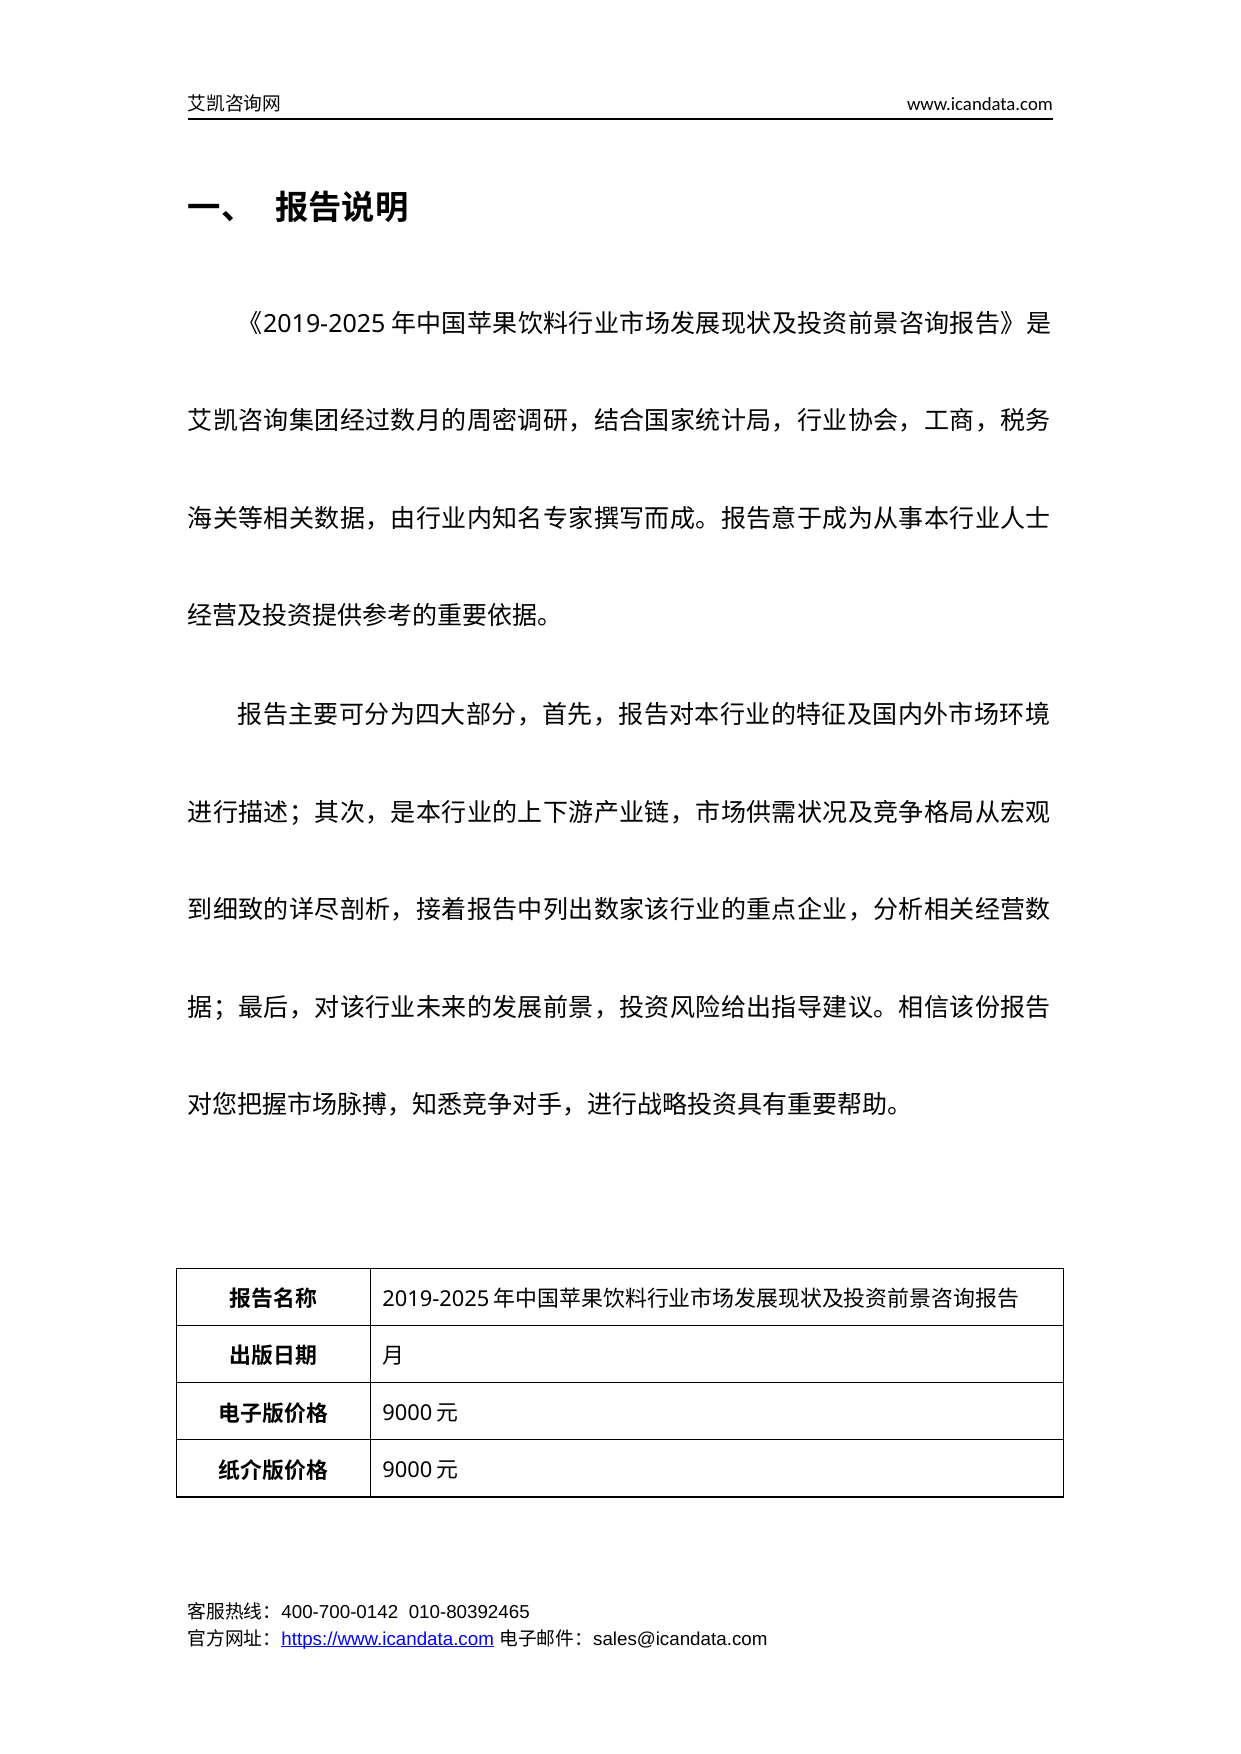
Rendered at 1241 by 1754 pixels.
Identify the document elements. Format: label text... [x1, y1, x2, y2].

table_header 报告名称 [177, 1269, 370, 1325]
table_header 2019-2025年中国苹果饮料行业市场发展现状及投资前景咨询报告 [371, 1269, 1063, 1325]
table_cell 出版日期 [177, 1326, 370, 1382]
table_cell 电子版价格 [177, 1383, 370, 1439]
text 报告主要可分为四大部分，首先，报告对本行业的特征及国内外市场环境进行描述；其次，是本行业的上下游产业链，市场供需状况及竞争格局从宏观到细致的详尽剖析，接着报告中列出数家该行业的重点企业，分析相关经营数据；最后，对该行业未来的发展前景，投资风险给出指导建议。相信该份报告对您把握市场脉搏，知悉竞争对手，进行战略投资具有重要帮助。 [187, 681, 1053, 1136]
text 《2019-2025年中国苹果饮料行业市场发展现状及投资前景咨询报告》是艾凯咨询集团经过数月的周密调研，结合国家统计局，行业协会，工商，税务海关等相关数据，由行业内知名专家撰写而成。报告意于成为从事本行业人士经营及投资提供参考的重要依据。 [187, 289, 1053, 646]
subtitle 报告说明 [187, 172, 1053, 237]
table_cell 纸介版价格 [177, 1440, 370, 1496]
table_cell 月 [371, 1326, 1063, 1382]
table_cell 9000元 [371, 1440, 1063, 1496]
table_cell 9000元 [371, 1383, 1063, 1439]
